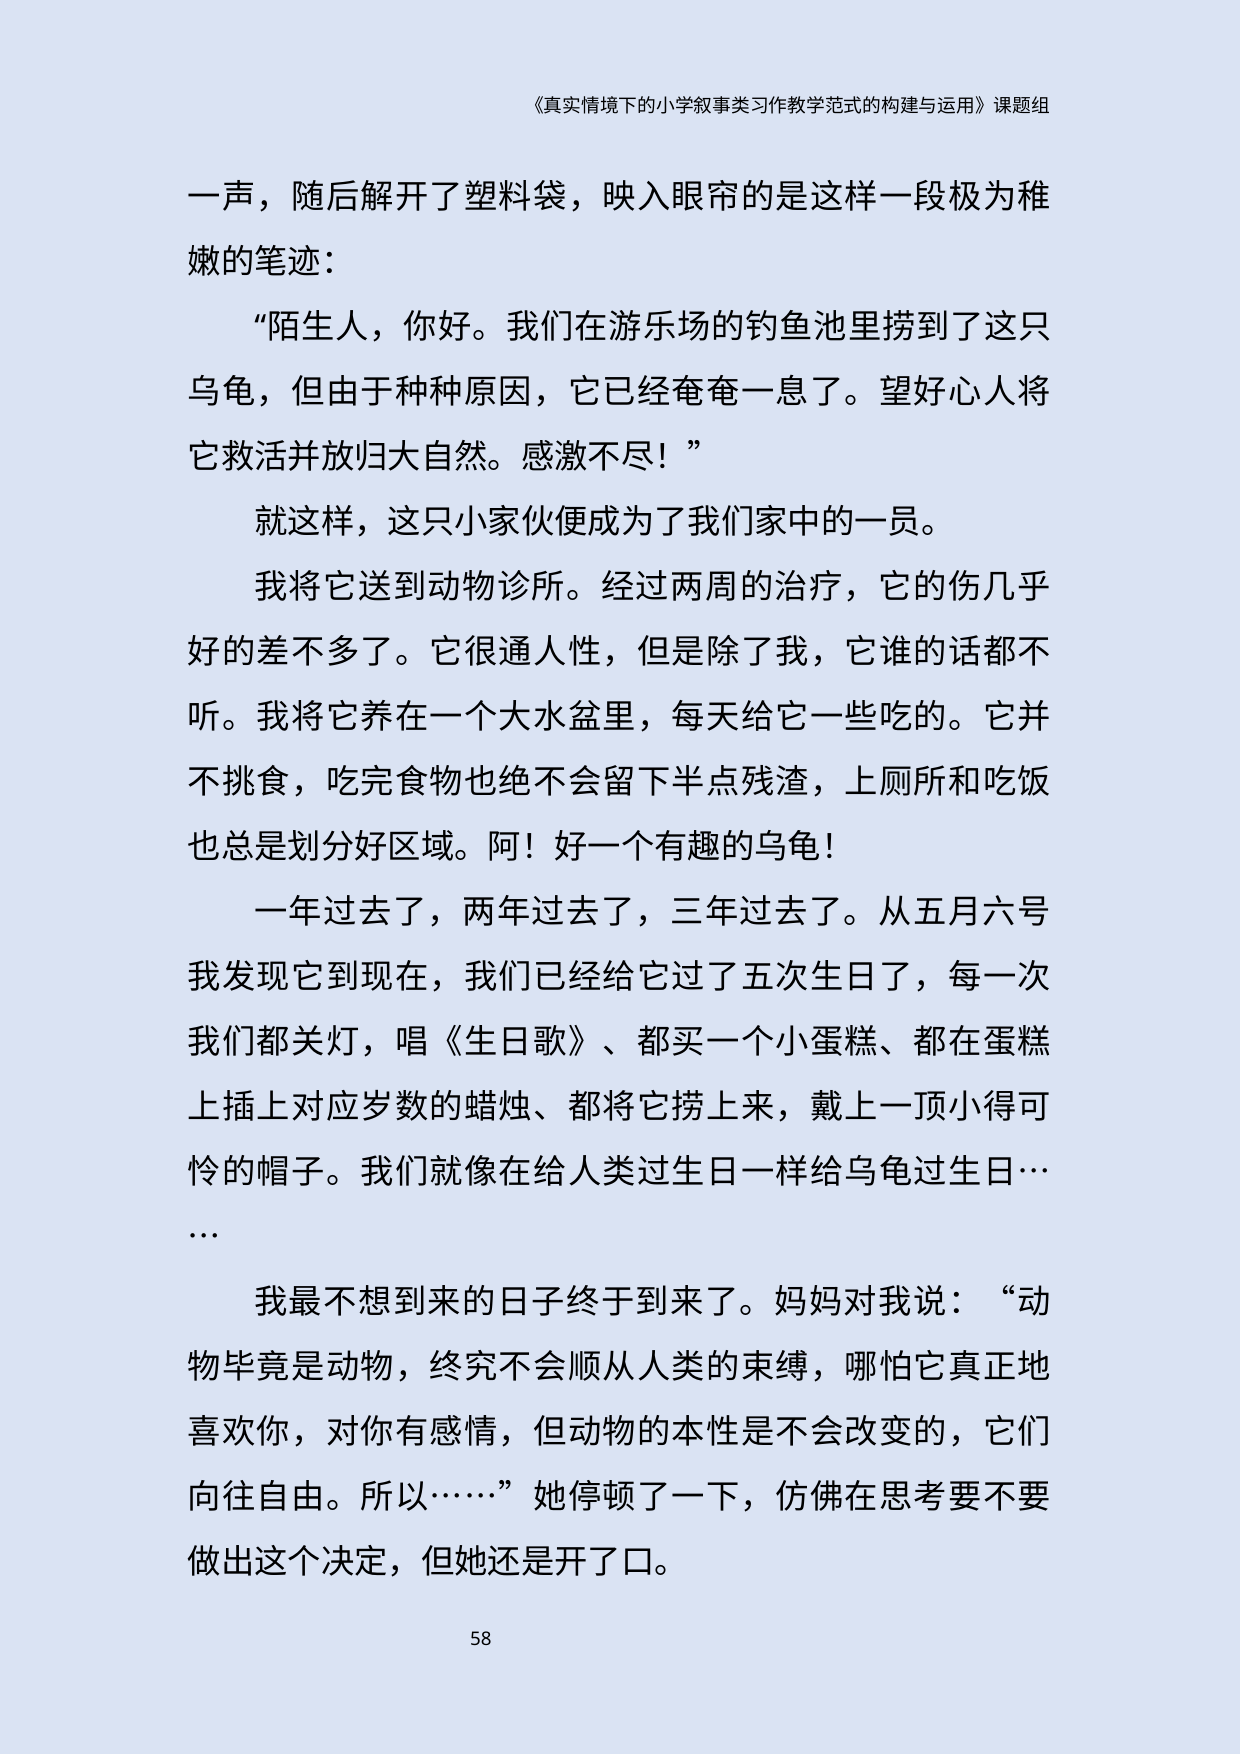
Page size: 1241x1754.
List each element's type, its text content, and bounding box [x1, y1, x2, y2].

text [187, 162, 1053, 292]
text 一年过去了，两年过去了，三年过去了。从五月六号我发现它到现在，我们已经给它过了五次生日了，每一次，我们都关灯，唱《生日歌》、都买一个小蛋糕、都在蛋糕上插上对应岁数的蜡烛、都将它捞上来，戴上一顶小得可怜的帽子。我们就像在给人类过生日一样给乌龟过生日…… [187, 877, 1053, 1267]
text 我最不想到来的日子终于到来了。妈妈对我说：“动物毕竟是动物，终究不会顺从人类的束缚，哪怕它真正地喜欢你，对你有感情，但动物的本性是不会改变的，它们向往自由。所以……”她停顿了一下，仿佛在思考要不要做出这个决定，但她还是开了口。 [187, 1267, 1053, 1592]
text “陌生人，你好。我们在游乐场的钓鱼池里捞到了这只乌龟，但由于种种原因，它已经奄奄一息了。望好心人将它救活并放归大自然。感激不尽！” [187, 292, 1053, 487]
text 就这样，这只小家伙便成为了我们家中的一员。 [187, 487, 1053, 552]
text 我将它送到动物诊所。经过两周的治疗，它的伤几乎好的差不多了。它很通人性，但是除了我，它谁的话都不听。我将它养在一个大水盆里，每天给它一些吃的。它并不挑食，吃完食物也绝不会留下半点残渣，上厕所和吃饭也总是划分好区域。阿！好一个有趣的乌龟！ [187, 552, 1053, 877]
